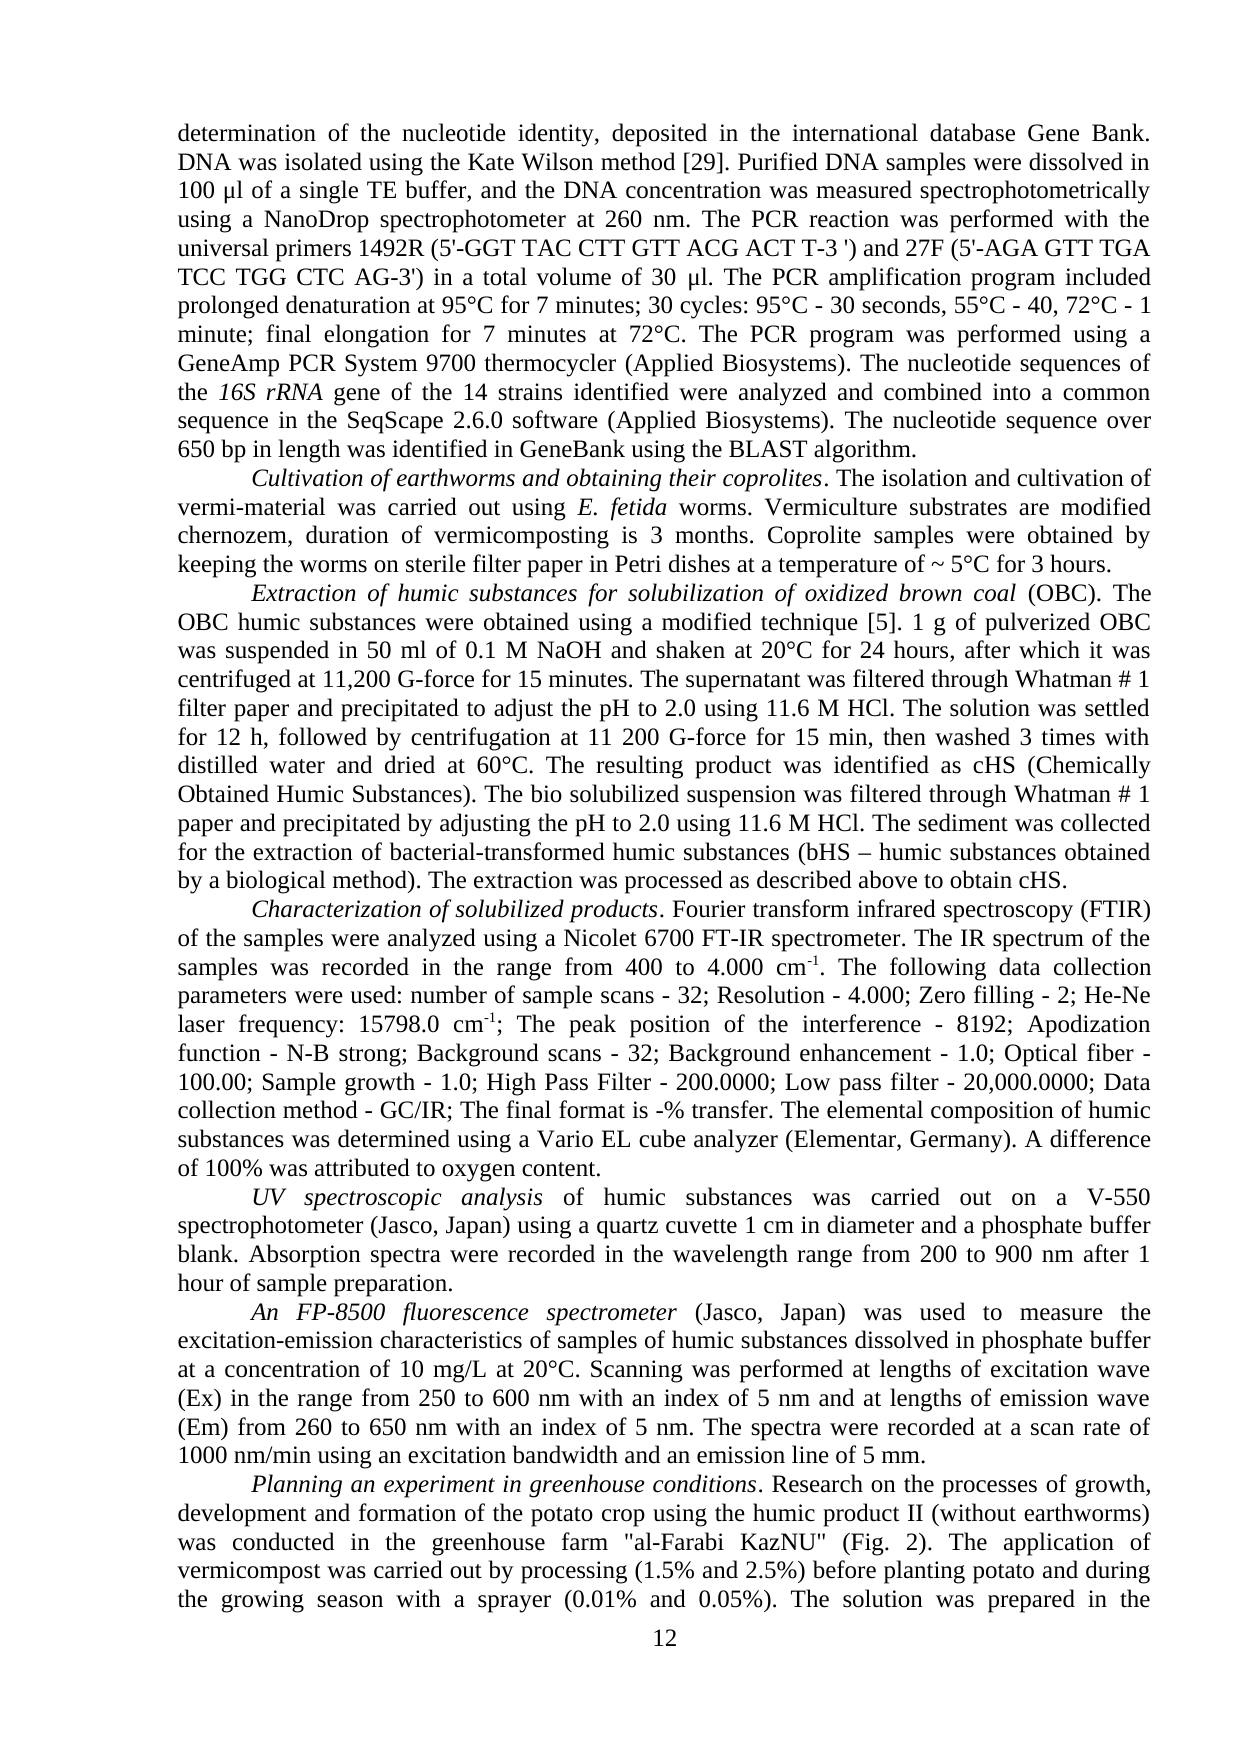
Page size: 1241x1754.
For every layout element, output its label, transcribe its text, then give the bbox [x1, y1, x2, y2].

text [177, 118, 1152, 463]
text Extraction of humic substances for solubilization of oxidized brown coal (OBC). The OBC humic substances were obtained using a modified technique [5]. 1 g of pulverized OBC was suspended in 50 ml of 0.1 M NaOH and shaken at 20°C for 24 hours, after which it was centrifuged at 11,200 G-force for 15 minutes. The supernatant was filtered through Whatman # 1 filter paper and precipitated to adjust the pH to 2.0 using 11.6 M HCl. The solution was settled for 12 h, followed by centrifugation at 11 200 G-force for 15 min, then washed 3 times with distilled water and dried at 60°C. The resulting product was identified as cHS (Chemically Obtained Humic Substances). The bio solubilized suspension was filtered through Whatman # 1 paper and precipitated by adjusting the pH to 2.0 using 11.6 M HCl. The sediment was collected for the extraction of bacterial-transformed humic substances (bHS – humic substances obtained by a biological method). The extraction was processed as described above to obtain cHS. [177, 578, 1152, 894]
text UV spectroscopic analysis of humic substances was carried out on a V-550 spectrophotometer (Jasco, Japan) using a quartz cuvette 1 cm in diameter and a phosphate buffer blank. Absorption spectra were recorded in the wavelength range from 200 to 900 nm after 1 hour of sample preparation. [177, 1182, 1152, 1297]
text An FP-8500 fluorescence spectrometer (Jasco, Japan) was used to measure the excitation-emission characteristics of samples of humic substances dissolved in phosphate buffer at a concentration of 10 mg/L at 20°C. Scanning was performed at lengths of excitation wave (Ex) in the range from 250 to 600 nm with an index of 5 nm and at lengths of emission wave (Em) from 260 to 650 nm with an index of 5 nm. The spectra were recorded at a scan rate of 1000 nm/min using an excitation bandwidth and an emission line of 5 mm. [177, 1297, 1152, 1469]
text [177, 1469, 1152, 1613]
text Characterization of solubilized products. Fourier transform infrared spectroscopy (FTIR) of the samples were analyzed using a Nicolet 6700 FT-IR spectrometer. The IR spectrum of the samples was recorded in the range from 400 to 4.000 cm-1. The following data collection parameters were used: number of sample scans - 32; Resolution - 4.000; Zero filling - 2; He-Ne laser frequency: 15798.0 cm-1; The peak position of the interference - 8192; Apodization function - N-B strong; Background scans - 32; Background enhancement - 1.0; Optical fiber - 100.00; Sample growth - 1.0; High Pass Filter - 200.0000; Low pass filter - 20,000.0000; Data collection method - GC/IR; The final format is -% transfer. The elemental composition of humic substances was determined using a Vario EL cube analyzer (Elementar, Germany). A difference of 100% was attributed to oxygen content. [177, 894, 1152, 1182]
text Cultivation of earthworms and obtaining their coprolites. The isolation and cultivation of vermi-material was carried out using E. fetida worms. Vermiculture substrates are modified chernozem, duration of vermicomposting is 3 months. Coprolite samples were obtained by keeping the worms on sterile filter paper in Petri dishes at a temperature of ~ 5°C for 3 hours. [177, 463, 1152, 578]
